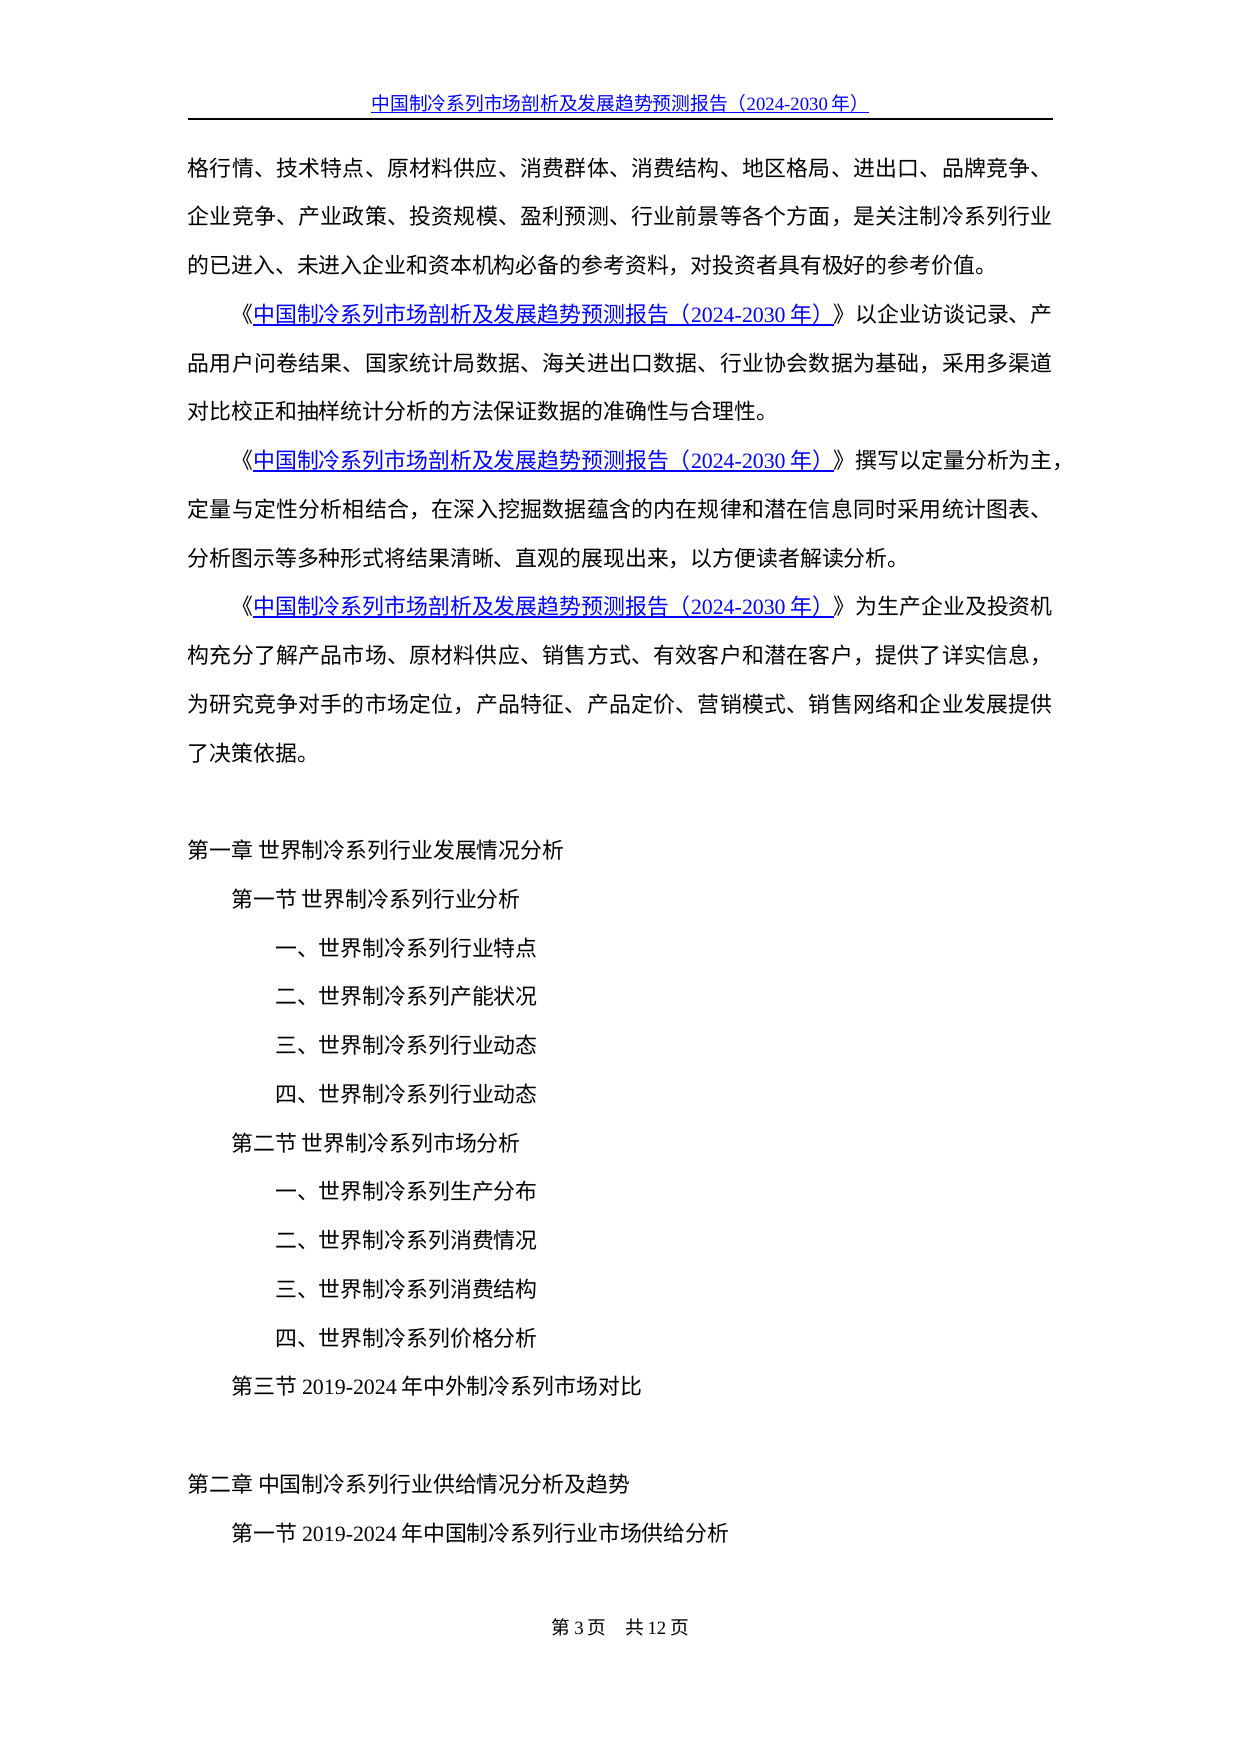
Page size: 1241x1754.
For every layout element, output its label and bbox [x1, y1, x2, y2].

text [187, 150, 1053, 1548]
